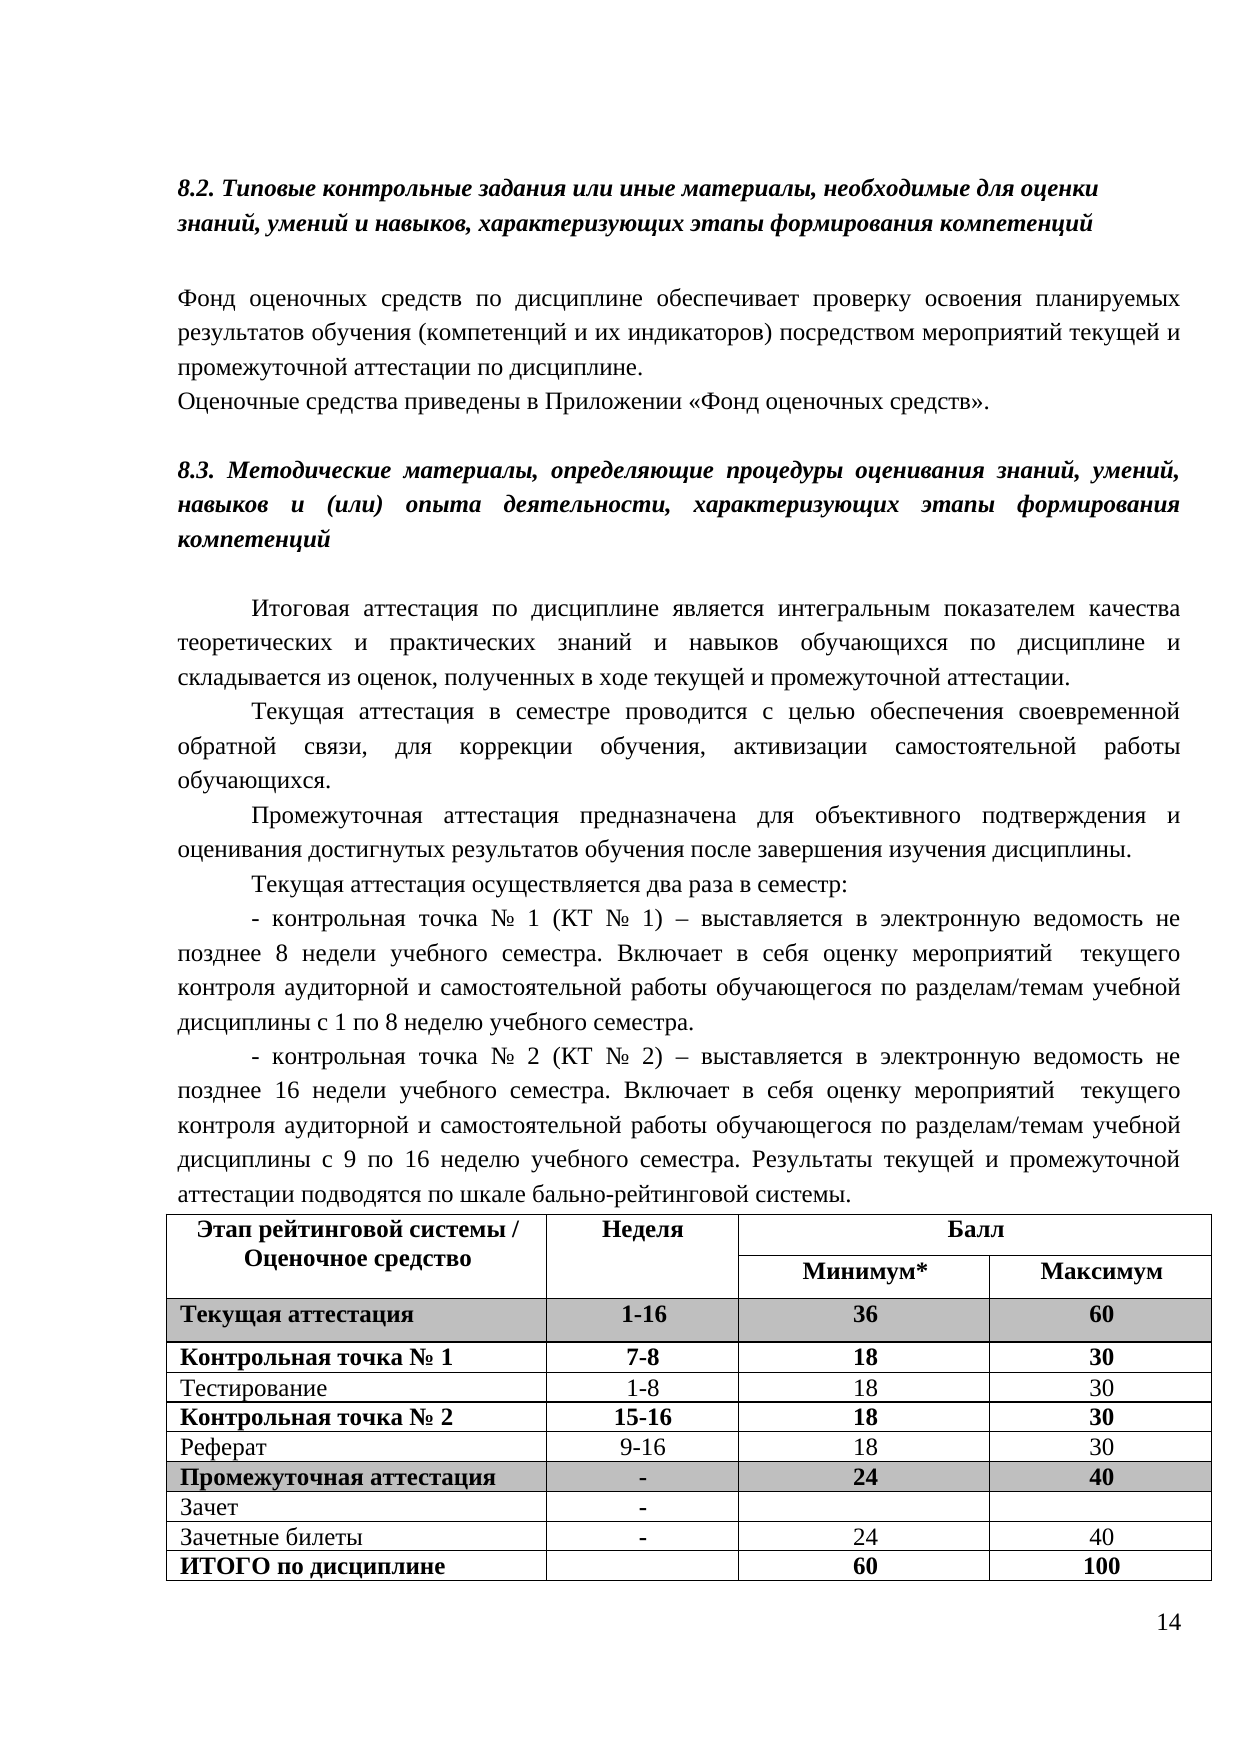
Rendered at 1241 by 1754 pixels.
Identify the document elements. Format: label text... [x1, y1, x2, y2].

table_cell 1-16 [547, 1299, 738, 1341]
table_cell 30 [990, 1403, 1211, 1431]
table_header Этап рейтинговой системы / Оценочное средство [167, 1215, 546, 1298]
table_cell - [547, 1492, 738, 1521]
table_cell [739, 1492, 989, 1521]
table_cell Контрольная точка № 2 [167, 1403, 546, 1431]
table_cell 24 [739, 1522, 989, 1550]
table_cell Контрольная точка № 1 [167, 1343, 546, 1372]
table_cell Максимум [990, 1256, 1211, 1298]
text Фонд оценочных средств по дисциплине обеспечивает проверку освоения планируемых результатов обучения (компетенций и их индикаторов) посредством мероприятий текущей и промежуточной аттестации по дисциплине. [177, 283, 1181, 380]
table_cell 100 [990, 1551, 1211, 1580]
table_cell 36 [739, 1299, 989, 1341]
table_cell 18 [739, 1373, 989, 1401]
table_cell 7-8 [547, 1343, 738, 1372]
table_cell 40 [990, 1462, 1211, 1491]
table_cell 30 [990, 1373, 1211, 1401]
text Промежуточная аттестация предназначена для объективного подтверждения и оценивания достигнутых результатов обучения после завершения изучения дисциплины. [177, 800, 1181, 863]
text 8.2. Типовые контрольные задания или иные материалы, необходимые для оценки знаний, умений и навыков, характеризующих этапы формирования компетенций [177, 173, 1181, 237]
table_cell 1-8 [547, 1373, 738, 1401]
table_cell 18 [739, 1403, 989, 1431]
table_cell 60 [739, 1551, 989, 1580]
table_cell Зачет [167, 1492, 546, 1521]
list - контрольная точка № 2 (КТ № 2) – выставляется в электронную ведомость не позднее 16 недели учебного семестра. Включает в себя оценку мероприятий текущего контроля аудиторной и самостоятельной работы обучающегося по разделам/темам учебной дисциплины с 9 по 16 неделю учебного семестра. Результаты текущей и промежуточной аттестации подводятся по шкале бально-рейтинговой системы. [177, 1041, 1181, 1208]
table_cell 24 [739, 1462, 989, 1491]
table_cell 30 [990, 1432, 1211, 1461]
table_cell Тестирование [167, 1373, 546, 1401]
table_cell 15-16 [547, 1403, 738, 1431]
table_cell 40 [990, 1522, 1211, 1550]
table_header Неделя [547, 1215, 738, 1298]
table_cell Промежуточная аттестация [167, 1462, 546, 1491]
text Текущая аттестация осуществляется два раза в семестр: [177, 869, 1181, 897]
table_cell Текущая аттестация [167, 1299, 546, 1341]
table_cell Реферат [167, 1432, 546, 1461]
table_cell - [547, 1522, 738, 1550]
table_cell 9-16 [547, 1432, 738, 1461]
text 8.3. Методические материалы, определяющие процедуры оценивания знаний, умений, навыков и (или) опыта деятельности, характеризующих этапы формирования компетенций [177, 455, 1181, 553]
list - контрольная точка № 1 (КТ № 1) – выставляется в электронную ведомость не позднее 8 недели учебного семестра. Включает в себя оценку мероприятий текущего контроля аудиторной и самостоятельной работы обучающегося по разделам/темам учебной дисциплины с 1 по 8 неделю учебного семестра. [177, 903, 1181, 1035]
table_cell 30 [990, 1343, 1211, 1372]
table_cell [547, 1551, 738, 1580]
table_cell Минимум* [739, 1256, 989, 1298]
table_cell [990, 1492, 1211, 1521]
table_cell 60 [990, 1299, 1211, 1341]
table_cell 18 [739, 1343, 989, 1372]
text Текущая аттестация в семестре проводится с целью обеспечения своевременной обратной связи, для коррекции обучения, активизации самостоятельной работы обучающихся. [177, 696, 1181, 794]
text Итоговая аттестация по дисциплине является интегральным показателем качества теоретических и практических знаний и навыков обучающихся по дисциплине и складывается из оценок, полученных в ходе текущей и промежуточной аттестации. [177, 593, 1181, 691]
table_header Балл [739, 1215, 1211, 1255]
table_cell ИТОГО по дисциплине [167, 1551, 546, 1580]
table_cell - [547, 1462, 738, 1491]
text Оценочные средства приведены в Приложении «Фонд оценочных средств». [177, 386, 1181, 415]
table_cell 18 [739, 1432, 989, 1461]
table_cell Зачетные билеты [167, 1522, 546, 1550]
